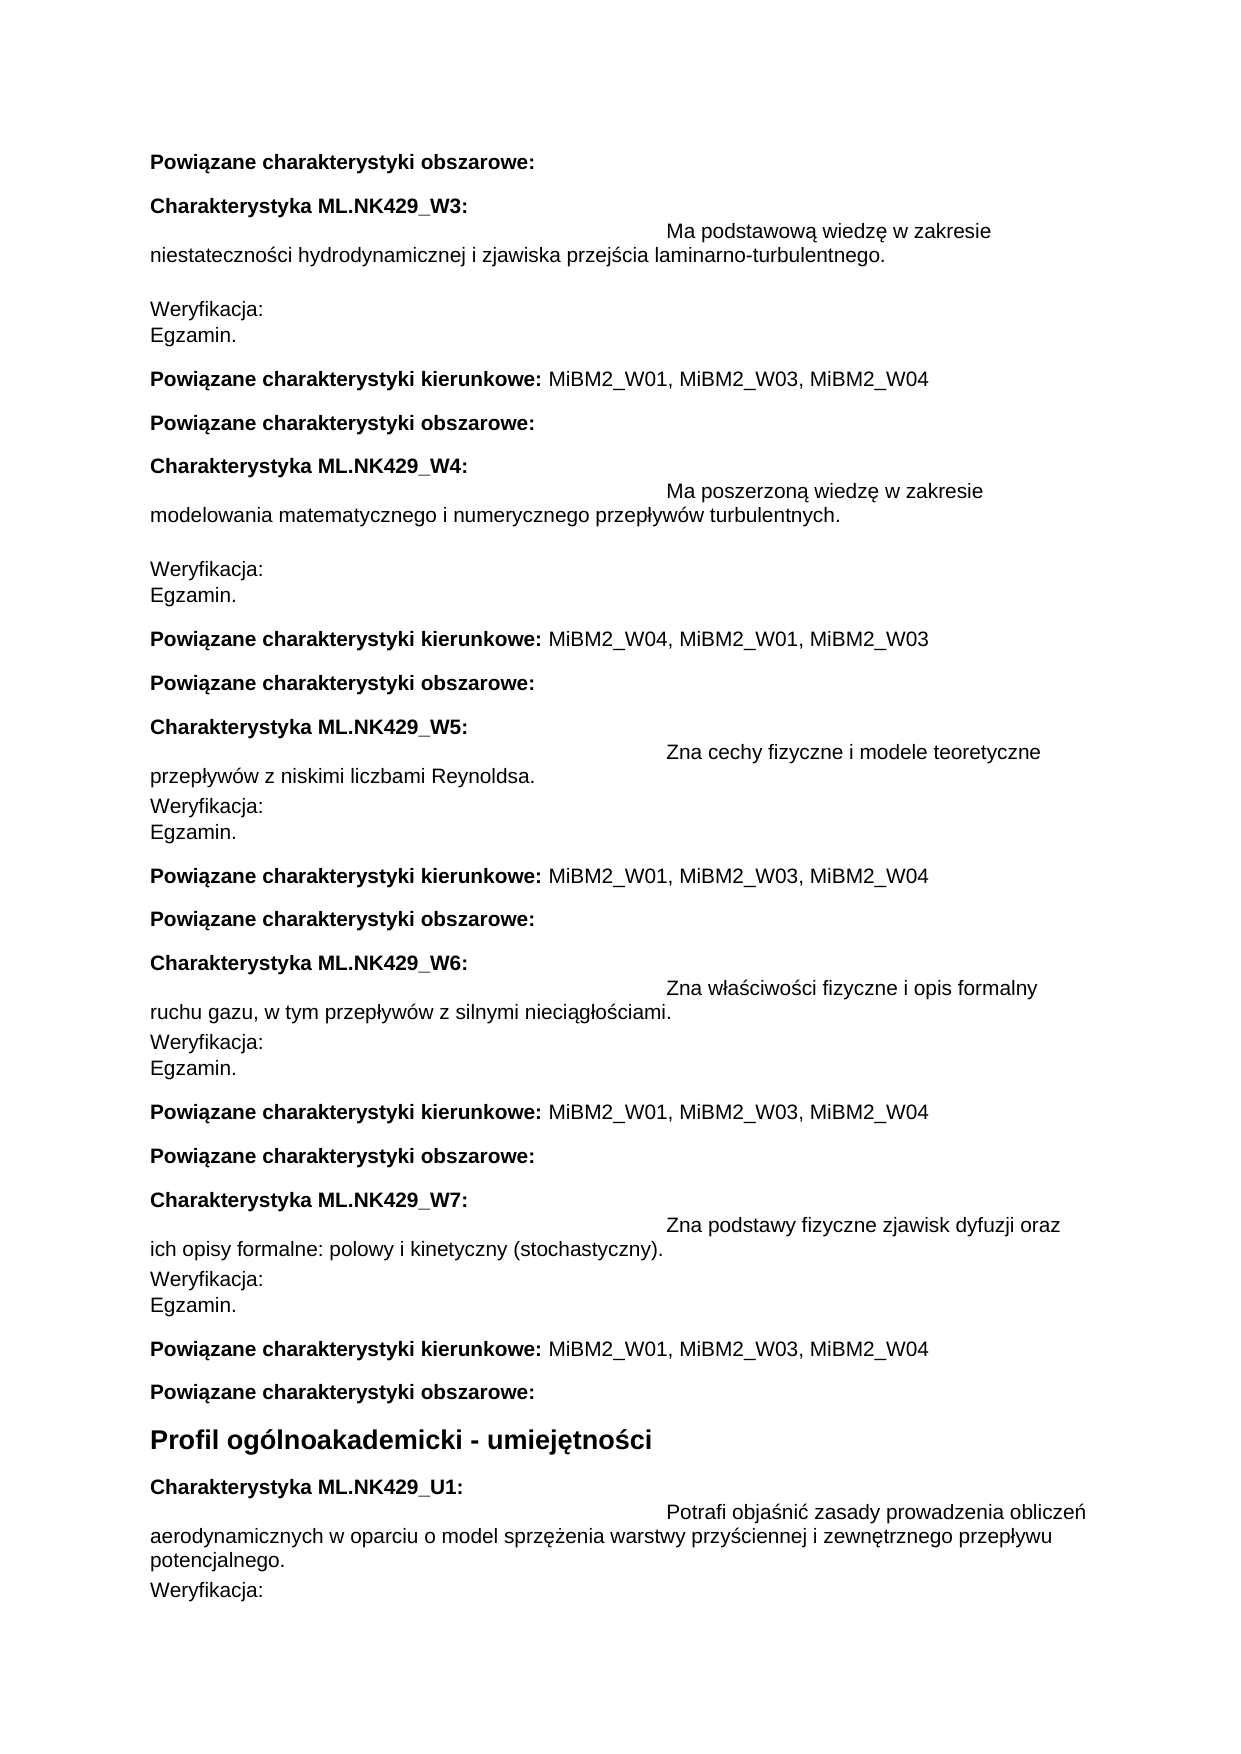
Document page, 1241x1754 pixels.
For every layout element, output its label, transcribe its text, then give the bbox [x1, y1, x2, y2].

text Ma podstawową wiedzę w zakresie niestateczności hydrodynamicznej i zjawiska przejścia laminarno-turbulentnego. [150, 219, 1090, 291]
text Charakterystyka ML.NK429_U1: [150, 1475, 1090, 1499]
text Powiązane charakterystyki obszarowe: [150, 1380, 1090, 1404]
text Weryfikacja: [150, 1267, 1090, 1291]
text Weryfikacja: [150, 1578, 1090, 1602]
text Charakterystyka ML.NK429_W4: [150, 454, 1090, 478]
text Charakterystyka ML.NK429_W3: [150, 194, 1090, 218]
text Zna cechy fizyczne i modele teoretyczne przepływów z niskimi liczbami Reynoldsa. [150, 739, 1090, 787]
text Egzamin. [150, 323, 1090, 347]
text Charakterystyka ML.NK429_W5: [150, 714, 1090, 738]
subtitle Profil ogólnoakademicki - umiejętności [150, 1424, 1090, 1455]
text Powiązane charakterystyki kierunkowe: MiBM2_W01, MiBM2_W03, MiBM2_W04 [150, 863, 1090, 887]
text Weryfikacja: [150, 794, 1090, 818]
text Egzamin. [150, 820, 1090, 844]
text Egzamin. [150, 1293, 1090, 1317]
text Charakterystyka ML.NK429_W7: [150, 1187, 1090, 1211]
text Potrafi objaśnić zasady prowadzenia obliczeń aerodynamicznych w oparciu o model sprzężenia warstwy przyściennej i zewnętrznego przepływu potencjalnego. [150, 1500, 1090, 1572]
text Egzamin. [150, 583, 1090, 607]
text Powiązane charakterystyki kierunkowe: MiBM2_W01, MiBM2_W03, MiBM2_W04 [150, 1100, 1090, 1124]
text Powiązane charakterystyki obszarowe: [150, 150, 1090, 174]
text Egzamin. [150, 1056, 1090, 1080]
text Powiązane charakterystyki obszarowe: [150, 1144, 1090, 1168]
text Powiązane charakterystyki obszarowe: [150, 410, 1090, 434]
text Zna podstawy fizyczne zjawisk dyfuzji oraz ich opisy formalne: polowy i kinetyczny (stochastyczny). [150, 1212, 1090, 1260]
text Weryfikacja: [150, 297, 1090, 321]
text Powiązane charakterystyki obszarowe: [150, 907, 1090, 931]
text Zna właściwości fizyczne i opis formalny ruchu gazu, w tym przepływów z silnymi nieciągłościami. [150, 976, 1090, 1024]
text Powiązane charakterystyki kierunkowe: MiBM2_W01, MiBM2_W03, MiBM2_W04 [150, 367, 1090, 391]
text Powiązane charakterystyki kierunkowe: MiBM2_W04, MiBM2_W01, MiBM2_W03 [150, 627, 1090, 651]
text Weryfikacja: [150, 557, 1090, 581]
text Ma poszerzoną wiedzę w zakresie modelowania matematycznego i numerycznego przepływów turbulentnych. [150, 479, 1090, 551]
text Charakterystyka ML.NK429_W6: [150, 951, 1090, 975]
text Powiązane charakterystyki kierunkowe: MiBM2_W01, MiBM2_W03, MiBM2_W04 [150, 1336, 1090, 1360]
text Weryfikacja: [150, 1030, 1090, 1054]
text Powiązane charakterystyki obszarowe: [150, 671, 1090, 695]
